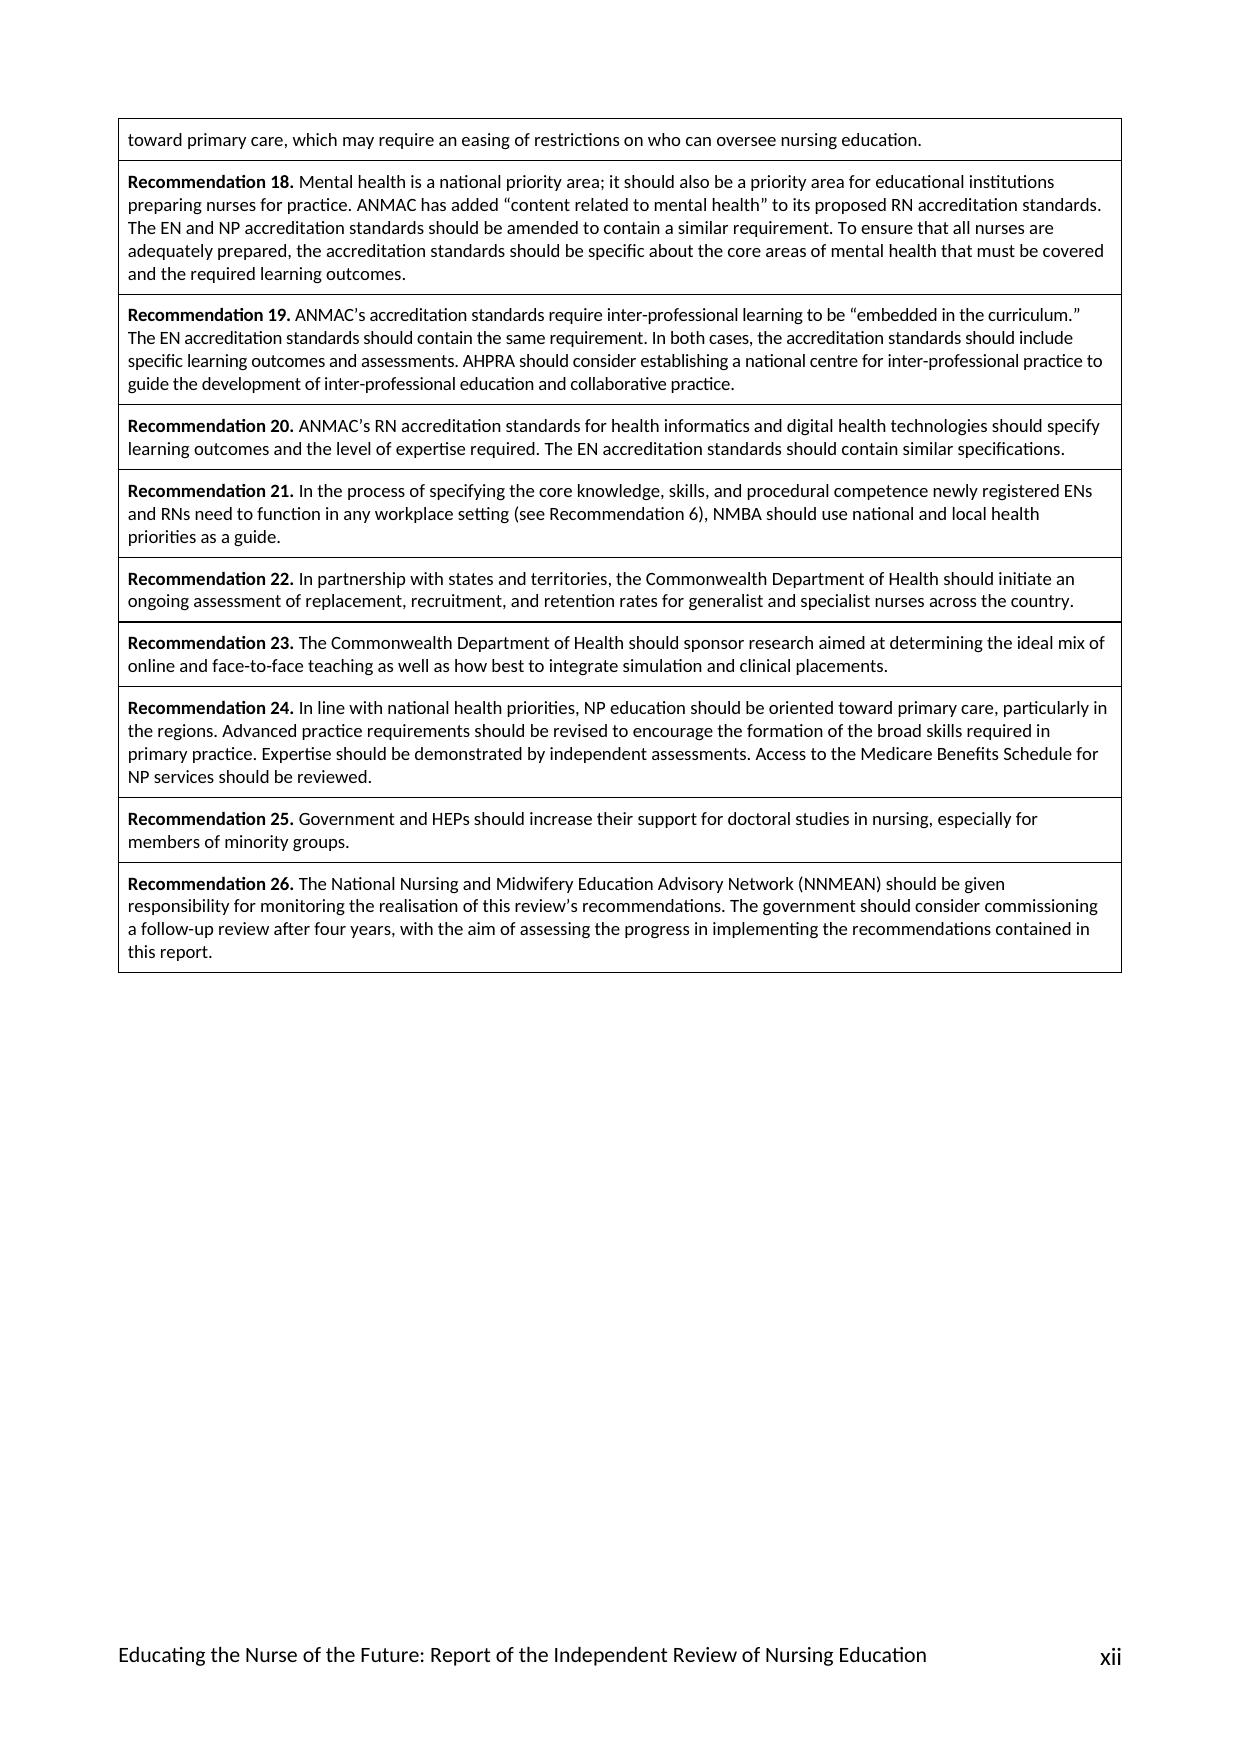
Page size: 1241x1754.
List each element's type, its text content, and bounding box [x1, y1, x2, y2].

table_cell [119, 119, 1121, 160]
table_cell Recommendation 20. ANMAC’s RN accreditation standards for health informatics and digital health technologies should specify learning outcomes and the level of expertise required. The EN accreditation standards should contain similar specifications. [119, 405, 1121, 469]
table_cell Recommendation 18. Mental health is a national priority area; it should also be a priority area for educational institutions preparing nurses for practice. ANMAC has added “content related to mental health” to its proposed RN accreditation standards. The EN and NP accreditation standards should be amended to contain a similar requirement. To ensure that all nurses are adequately prepared, the accreditation standards should be specific about the core areas of mental health that must be covered and the required learning outcomes. [119, 161, 1121, 293]
table_cell Recommendation 25. Government and HEPs should increase their support for doctoral studies in nursing, especially for members of minority groups. [119, 798, 1121, 862]
table_cell Recommendation 19. ANMAC’s accreditation standards require inter-professional learning to be “embedded in the curriculum.” The EN accreditation standards should contain the same requirement. In both cases, the accreditation standards should include specific learning outcomes and assessments. AHPRA should consider establishing a national centre for inter-professional practice to guide the development of inter-professional education and collaborative practice. [119, 295, 1121, 404]
table_cell Recommendation 23. The Commonwealth Department of Health should sponsor research aimed at determining the ideal mix of online and face-to-face teaching as well as how best to integrate simulation and clinical placements. [119, 623, 1121, 686]
table_cell Recommendation 26. The National Nursing and Midwifery Education Advisory Network (NNMEAN) should be given responsibility for monitoring the realisation of this review’s recommendations. The government should consider commissioning a follow-up review after four years, with the aim of assessing the progress in implementing the recommendations contained in this report. [119, 863, 1121, 972]
table_cell Recommendation 24. In line with national health priorities, NP education should be oriented toward primary care, particularly in the regions. Advanced practice requirements should be revised to encourage the formation of the broad skills required in primary practice. Expertise should be demonstrated by independent assessments. Access to the Medicare Benefits Schedule for NP services should be reviewed. [119, 687, 1121, 797]
table_cell Recommendation 21. In the process of specifying the core knowledge, skills, and procedural competence newly registered ENs and RNs need to function in any workplace setting (see Recommendation 6), NMBA should use national and local health priorities as a guide. [119, 470, 1121, 557]
table_cell Recommendation 22. In partnership with states and territories, the Commonwealth Department of Health should initiate an ongoing assessment of replacement, recruitment, and retention rates for generalist and specialist nurses across the country. [119, 558, 1121, 621]
